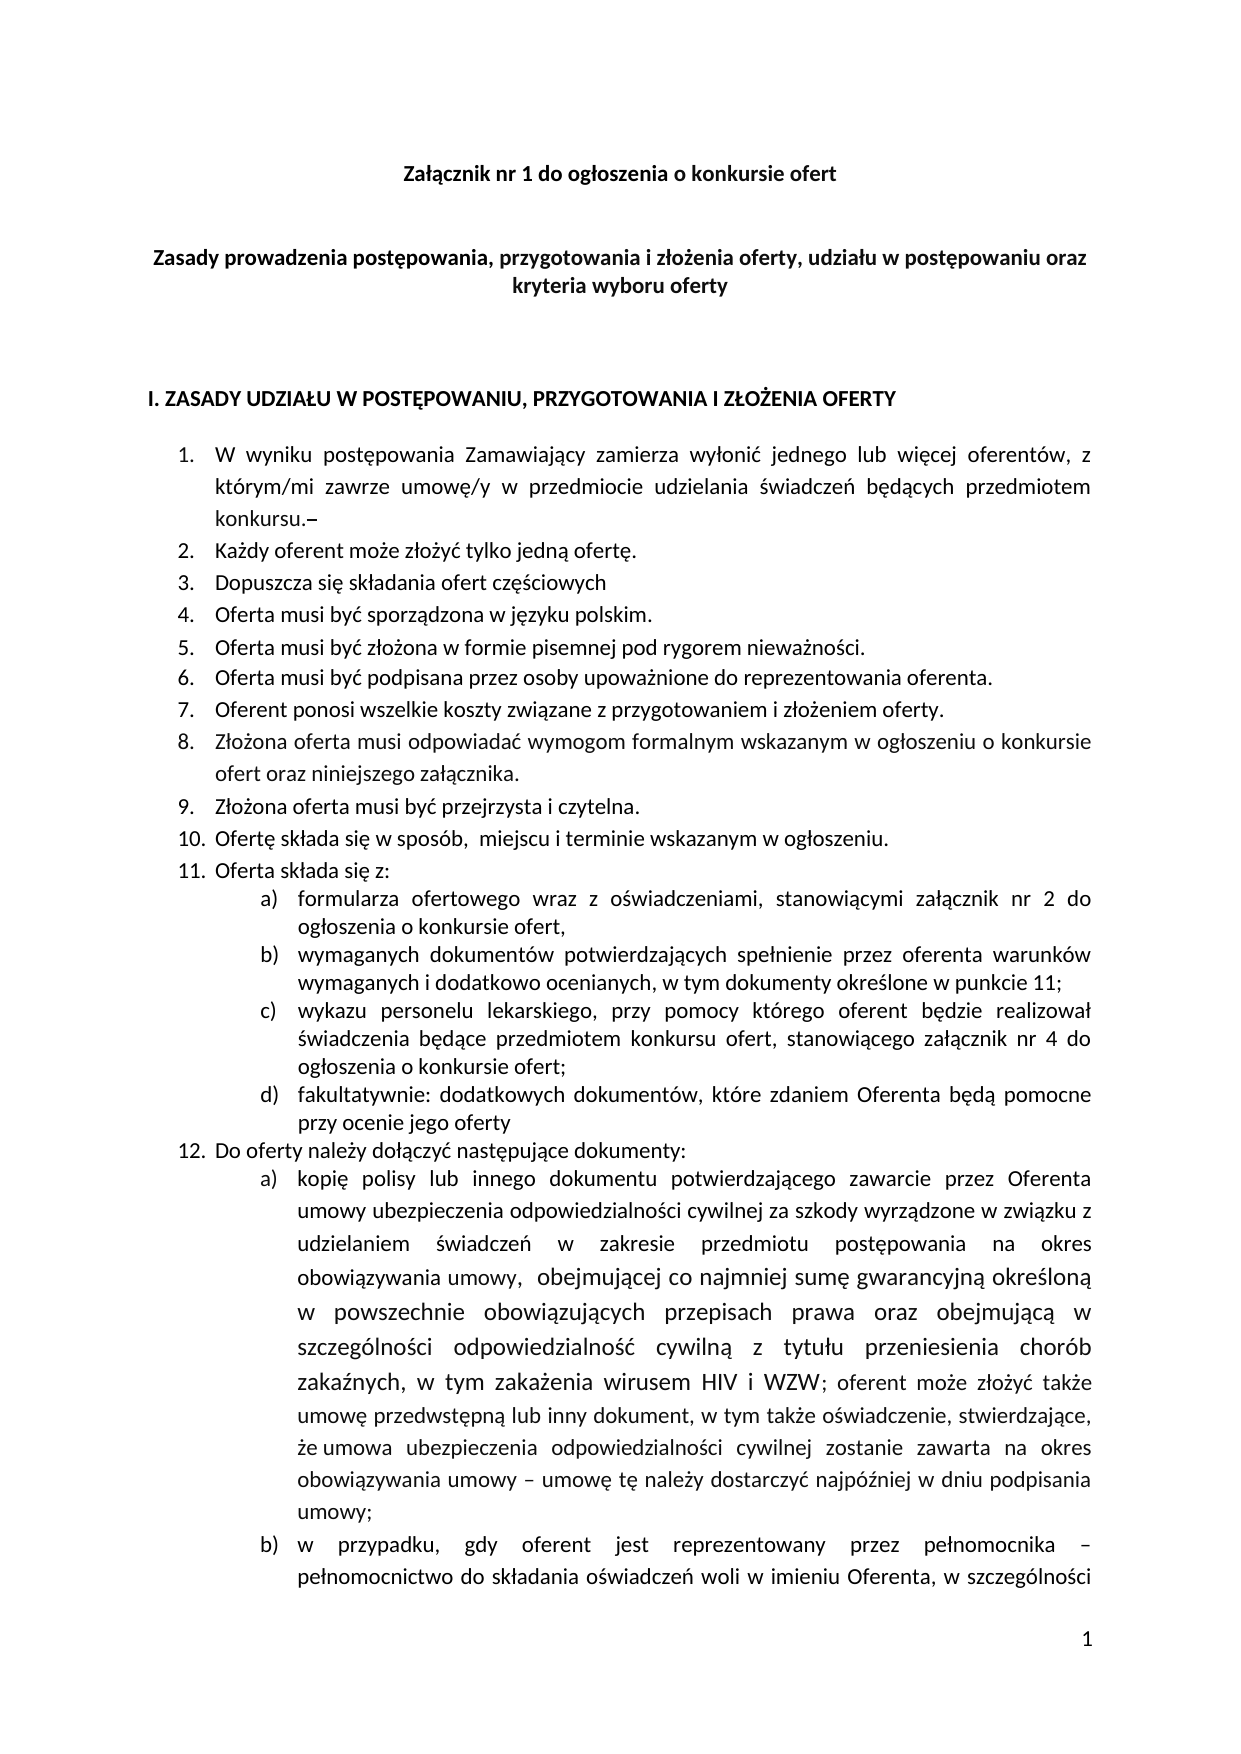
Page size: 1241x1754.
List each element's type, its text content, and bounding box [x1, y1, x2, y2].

list Złożona oferta musi być przejrzysta i czytelna. [177, 792, 1093, 820]
list wykazu personelu lekarskiego, przy pomocy którego oferent będzie realizował świadczenia będące przedmiotem konkursu ofert, stanowiącego załącznik nr 4 do ogłoszenia o konkursie ofert; [260, 996, 1093, 1080]
text Zasady prowadzenia postępowania, przygotowania i złożenia oferty, udziału w postępowaniu oraz kryteria wyboru oferty [148, 243, 1093, 299]
list fakultatywnie: dodatkowych dokumentów, które zdaniem Oferenta będą pomocne przy ocenie jego oferty [260, 1080, 1093, 1136]
list Złożona oferta musi odpowiadać wymogom formalnym wskazanym w ogłoszeniu o konkursie ofert oraz niniejszego załącznika. [177, 727, 1093, 788]
text I. ZASADY UDZIAŁU W POSTĘPOWANIU, PRZYGOTOWANIA I ZŁOŻENIA OFERTY [148, 384, 1093, 412]
list Oferta składa się z: [177, 856, 1093, 884]
list Ofertę składa się w sposób, miejscu i terminie wskazanym w ogłoszeniu. [177, 824, 1093, 852]
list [260, 1530, 1093, 1590]
list wymaganych dokumentów potwierdzających spełnienie przez oferenta warunków wymaganych i dodatkowo ocenianych, w tym dokumenty określone w punkcie 11; [260, 940, 1093, 996]
list Oferta musi być podpisana przez osoby upoważnione do reprezentowania oferenta. [177, 663, 1093, 691]
list Do oferty należy dołączyć następujące dokumenty: [177, 1136, 1093, 1164]
text Załącznik nr 1 do ogłoszenia o konkursie ofert [148, 159, 1093, 187]
list Każdy oferent może złożyć tylko jedną ofertę. [177, 536, 1093, 564]
list W wyniku postępowania Zamawiający zamierza wyłonić jednego lub więcej oferentów, z którym/mi zawrze umowę/y w przedmiocie udzielania świadczeń będących przedmiotem konkursu. [177, 440, 1093, 532]
list formularza ofertowego wraz z oświadczeniami, stanowiącymi załącznik nr 2 do ogłoszenia o konkursie ofert, [260, 884, 1093, 940]
list kopię polisy lub innego dokumentu potwierdzającego zawarcie przez Oferenta umowy ubezpieczenia odpowiedzialności cywilnej za szkody wyrządzone w związku z udzielaniem świadczeń w zakresie przedmiotu postępowania na okres obowiązywania umowy, obejmującej co najmniej sumę gwarancyjną określoną w powszechnie obowiązujących przepisach prawa oraz obejmującą w szczególności odpowiedzialność cywilną z tytułu przeniesienia chorób zakaźnych, w tym zakażenia wirusem HIV i WZW; oferent może złożyć także umowę przedwstępną lub inny dokument, w tym także oświadczenie, stwierdzające, że umowa ubezpieczenia odpowiedzialności cywilnej zostanie zawarta na okres obowiązywania umowy – umowę tę należy dostarczyć najpóźniej w dniu podpisania umowy; [260, 1164, 1093, 1526]
list Oferta musi być sporządzona w języku polskim. [177, 601, 1093, 629]
list Oferent ponosi wszelkie koszty związane z przygotowaniem i złożeniem oferty. [177, 695, 1093, 723]
list Dopuszcza się składania ofert częściowych [177, 568, 1093, 596]
list Oferta musi być złożona w formie pisemnej pod rygorem nieważności. [177, 633, 1107, 661]
